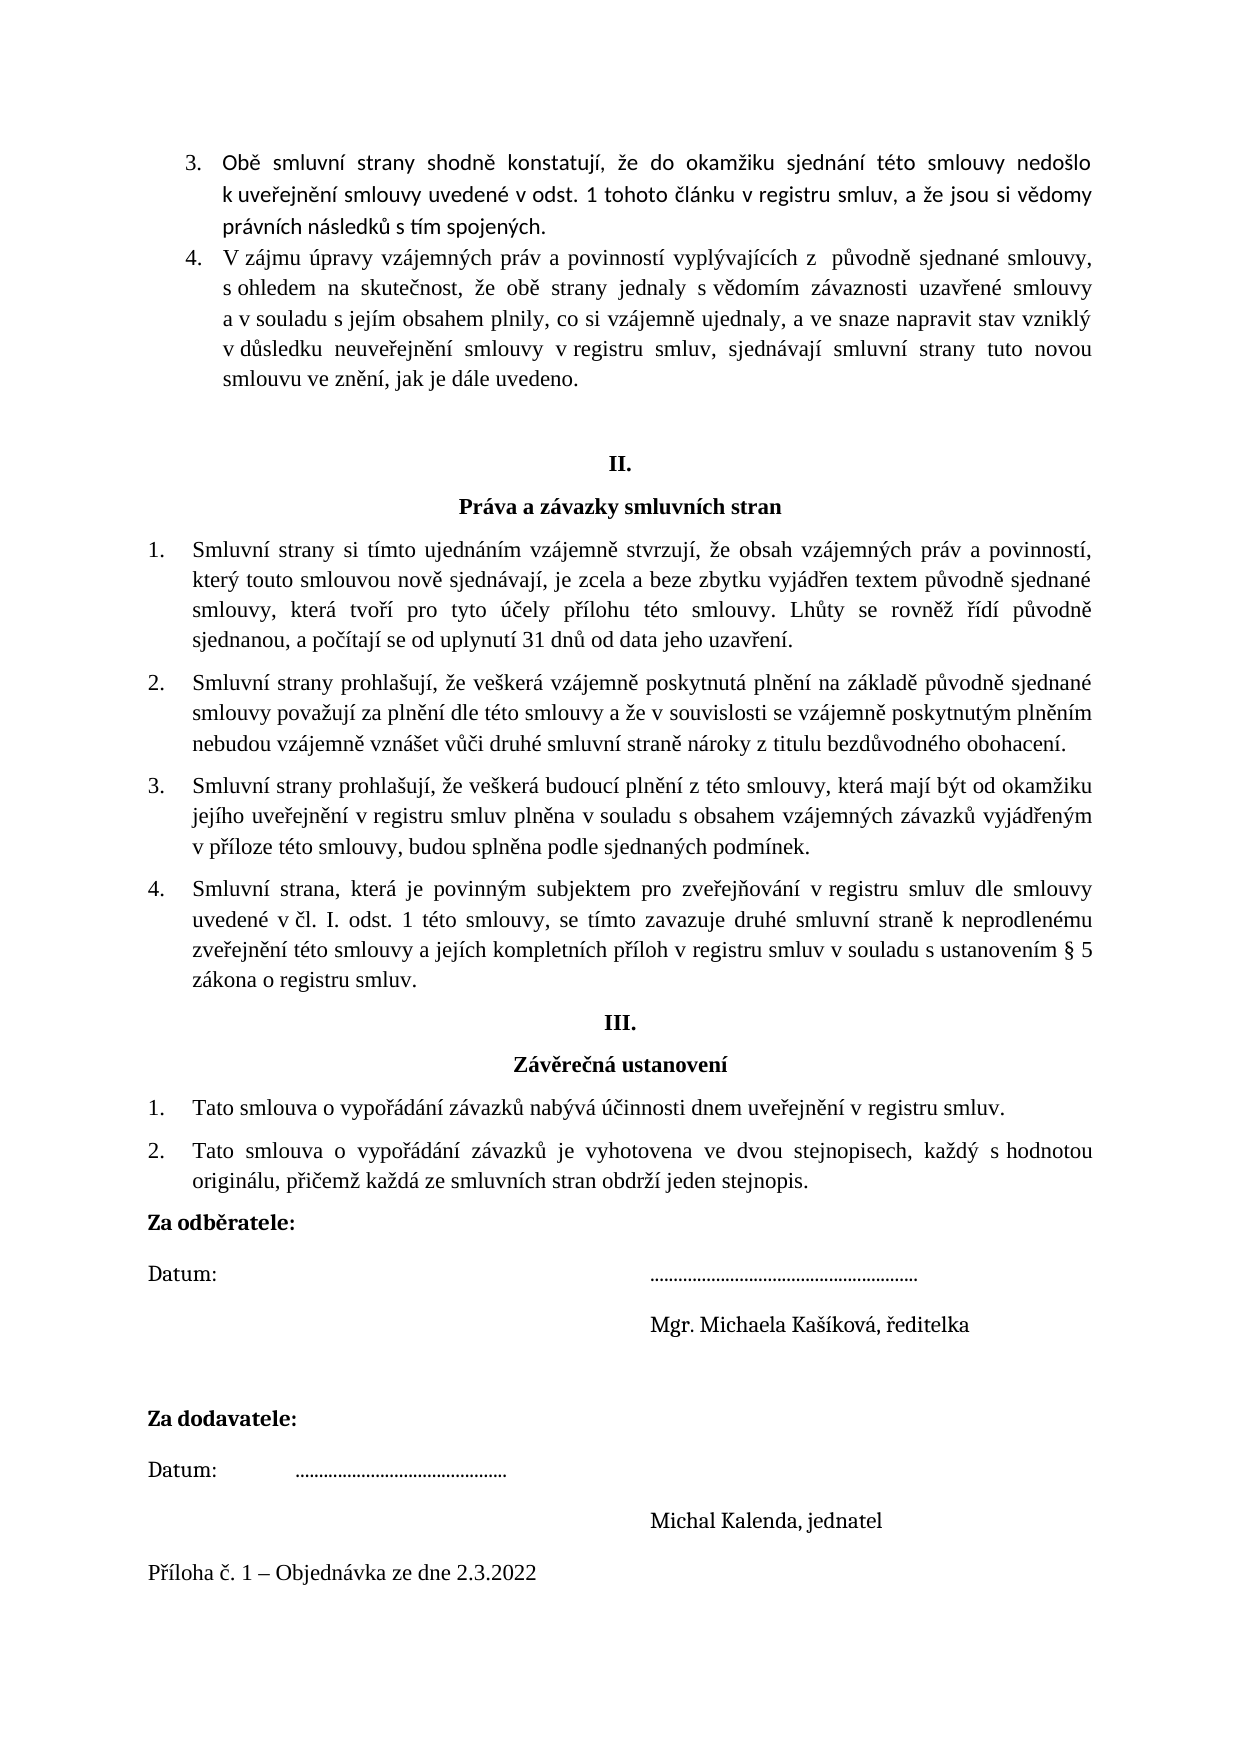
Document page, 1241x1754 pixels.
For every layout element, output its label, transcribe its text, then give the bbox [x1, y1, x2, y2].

list Obě smluvní strany shodně konstatují, že do okamžiku sjednání této smlouvy nedošlo k uveřejnění smlouvy uvedené v odst. 1 tohoto článku v registru smluv, a že jsou si vědomy právních následků s tím spojených. [185, 148, 1093, 240]
list Smluvní strany prohlašují, že veškerá budoucí plnění z této smlouvy, která mají být od okamžiku jejího uveřejnění v registru smluv plněna v souladu s obsahem vzájemných závazků vyjádřeným v příloze této smlouvy, budou splněna podle sjednaných podmínek. [148, 772, 1093, 859]
list Smluvní strana, která je povinným subjektem pro zveřejňování v registru smluv dle smlouvy uvedené v čl. I. odst. 1 této smlouvy, se tímto zavazuje druhé smluvní straně k neprodlenému zveřejnění této smlouvy a jejích kompletních příloh v registru smluv v souladu s ustanovením § 5 zákona o registru smluv. [148, 875, 1093, 992]
text Za dodavatele: [148, 1406, 1093, 1432]
text Datum: ............................................. [148, 1457, 1093, 1483]
text Michal Kalenda, jednatel [148, 1508, 1093, 1534]
text Mgr. Michaela Kašíková, ředitelka [148, 1312, 1093, 1338]
text Práva a závazky smluvních stran [148, 493, 1093, 519]
text Příloha č. 1 – Objednávka ze dne 2.3.2022 [148, 1559, 1093, 1585]
list Smluvní strany si tímto ujednáním vzájemně stvrzují, že obsah vzájemných práv a povinností, který touto smlouvou nově sjednávají, je zcela a beze zbytku vyjádřen textem původně sjednané smlouvy, která tvoří pro tyto účely přílohu této smlouvy. Lhůty se rovněž řídí původně sjednanou, a počítají se od uplynutí 31 dnů od data jeho uzavření. [148, 536, 1093, 653]
text Za odběratele: [148, 1210, 1093, 1236]
list Tato smlouva o vypořádání závazků nabývá účinnosti dnem uveřejnění v registru smluv. [148, 1094, 1093, 1121]
list Tato smlouva o vypořádání závazků je vyhotovena ve dvou stejnopisech, každý s hodnotou originálu, přičemž každá ze smluvních stran obdrží jeden stejnopis. [148, 1137, 1093, 1193]
list Smluvní strany prohlašují, že veškerá vzájemně poskytnutá plnění na základě původně sjednané smlouvy považují za plnění dle této smlouvy a že v souvislosti se vzájemně poskytnutým plněním nebudou vzájemně vznášet vůči druhé smluvní straně nároky z titulu bezdůvodného obohacení. [148, 669, 1093, 756]
text II. [148, 450, 1093, 477]
text III. [148, 1009, 1093, 1035]
text Závěrečná ustanovení [148, 1051, 1093, 1078]
list V zájmu úpravy vzájemných práv a povinností vyplývajících z původně sjednané smlouvy, s ohledem na skutečnost, že obě strany jednaly s vědomím závaznosti uzavřené smlouvy a v souladu s jejím obsahem plnily, co si vzájemně ujednaly, a ve snaze napravit stav vzniklý v důsledku neuveřejnění smlouvy v registru smluv, sjednávají smluvní strany tuto novou smlouvu ve znění, jak je dále uvedeno. [185, 244, 1093, 391]
text Datum: ......................................................... [148, 1261, 1093, 1287]
